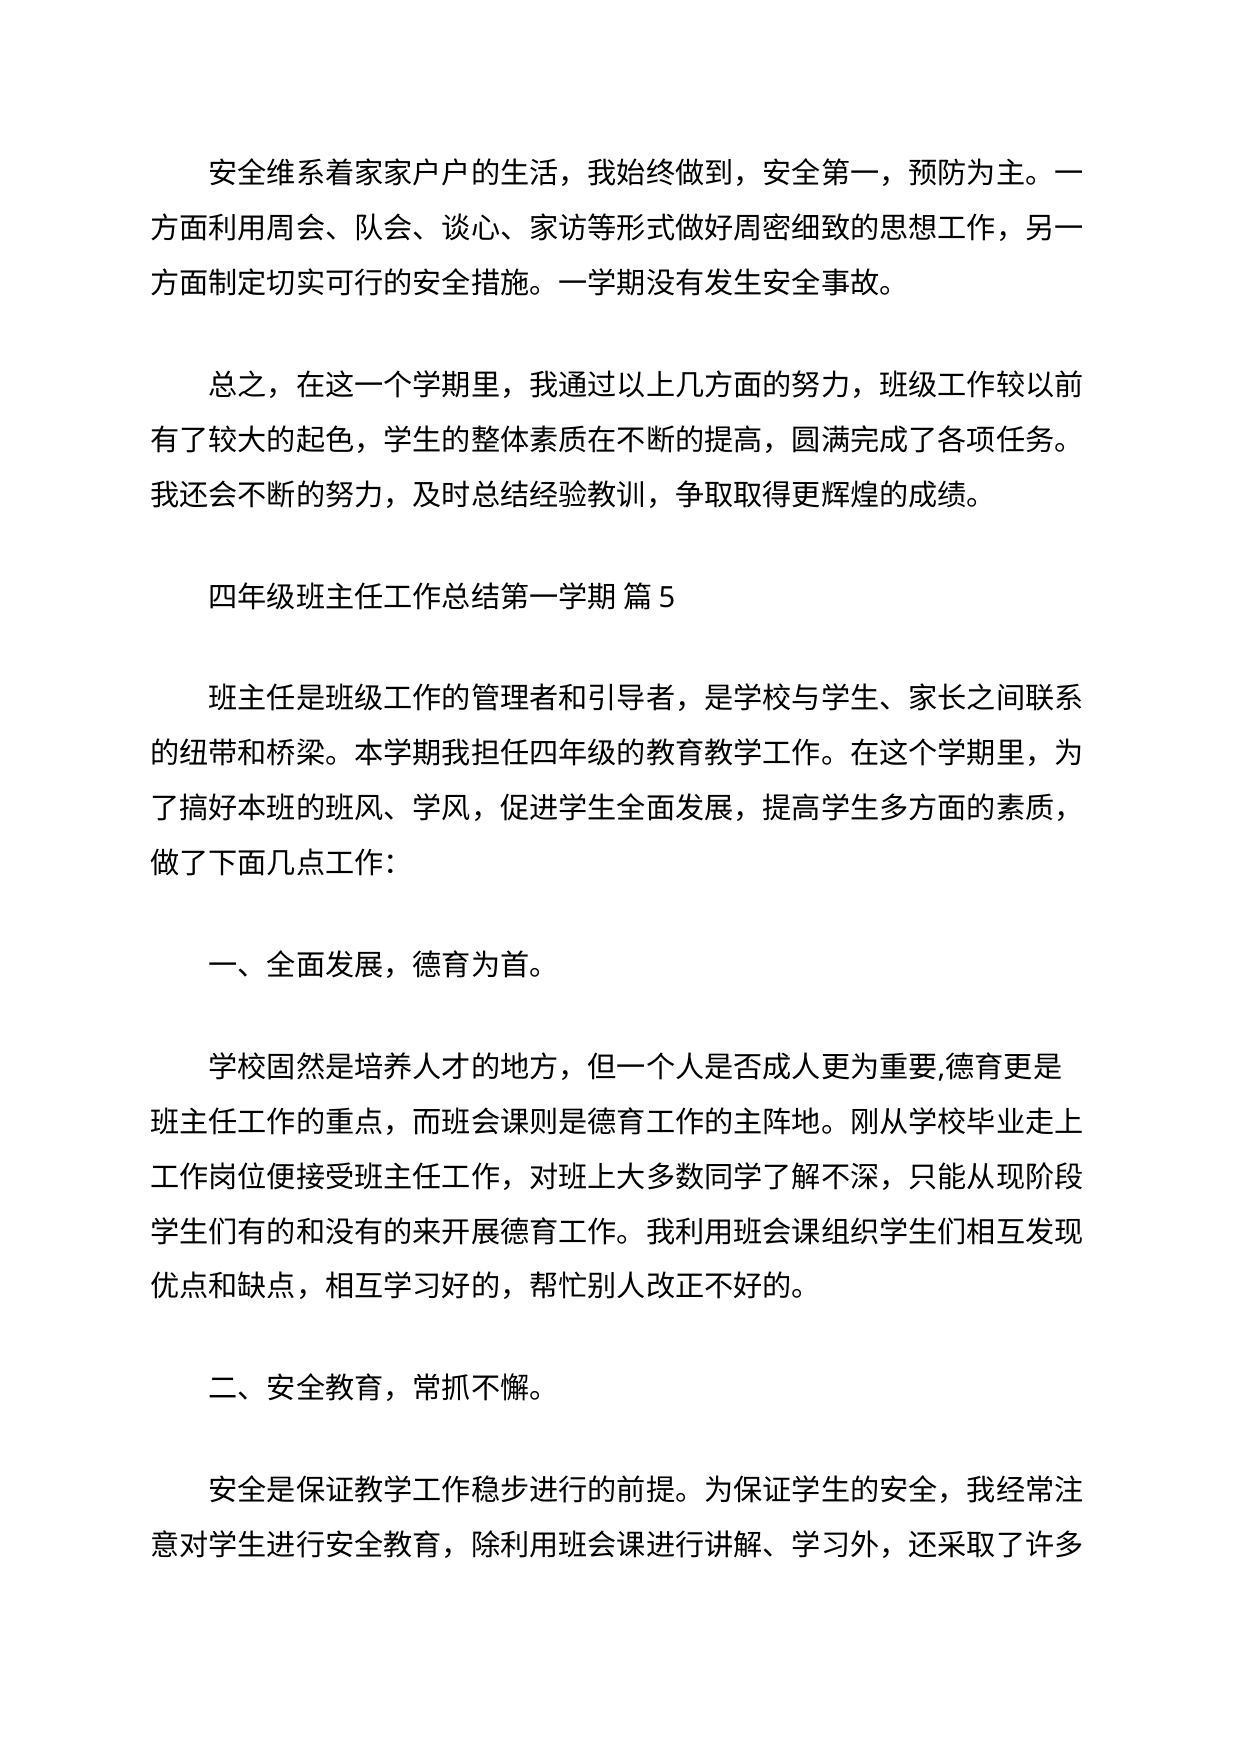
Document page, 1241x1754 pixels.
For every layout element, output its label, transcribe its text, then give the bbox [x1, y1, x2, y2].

text 安全维系着家家户户的生活，我始终做到，安全第一，预防为主。一方面利用周会、队会、谈心、家访等形式做好周密细致的思想工作，另一方面制定切实可行的安全措施。一学期没有发生安全事故。 [150, 150, 1090, 302]
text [150, 1467, 1090, 1564]
text 班主任是班级工作的管理者和引导者，是学校与学生、家长之间联系的纽带和桥梁。本学期我担任四年级的教育教学工作。在这个学期里，为了搞好本班的班风、学风，促进学生全面发展，提高学生多方面的素质，做了下面几点工作： [150, 675, 1090, 882]
text 二、安全教育，常抓不懈。 [150, 1365, 1090, 1407]
text 一、全面发展，德育为首。 [150, 942, 1090, 984]
text 学校固然是培养人才的地方，但一个人是否成人更为重要,德育更是班主任工作的重点，而班会课则是德育工作的主阵地。刚从学校毕业走上工作岗位便接受班主任工作，对班上大多数同学了解不深，只能从现阶段学生们有的和没有的来开展德育工作。我利用班会课组织学生们相互发现优点和缺点，相互学习好的，帮忙别人改正不好的。 [150, 1043, 1090, 1305]
text 四年级班主任工作总结第一学期 篇5 [150, 573, 1090, 616]
text 总之，在这一个学期里，我通过以上几方面的努力，班级工作较以前有了较大的起色，学生的整体素质在不断的提高，圆满完成了各项任务。我还会不断的努力，及时总结经验教训，争取取得更辉煌的成绩。 [150, 362, 1090, 514]
